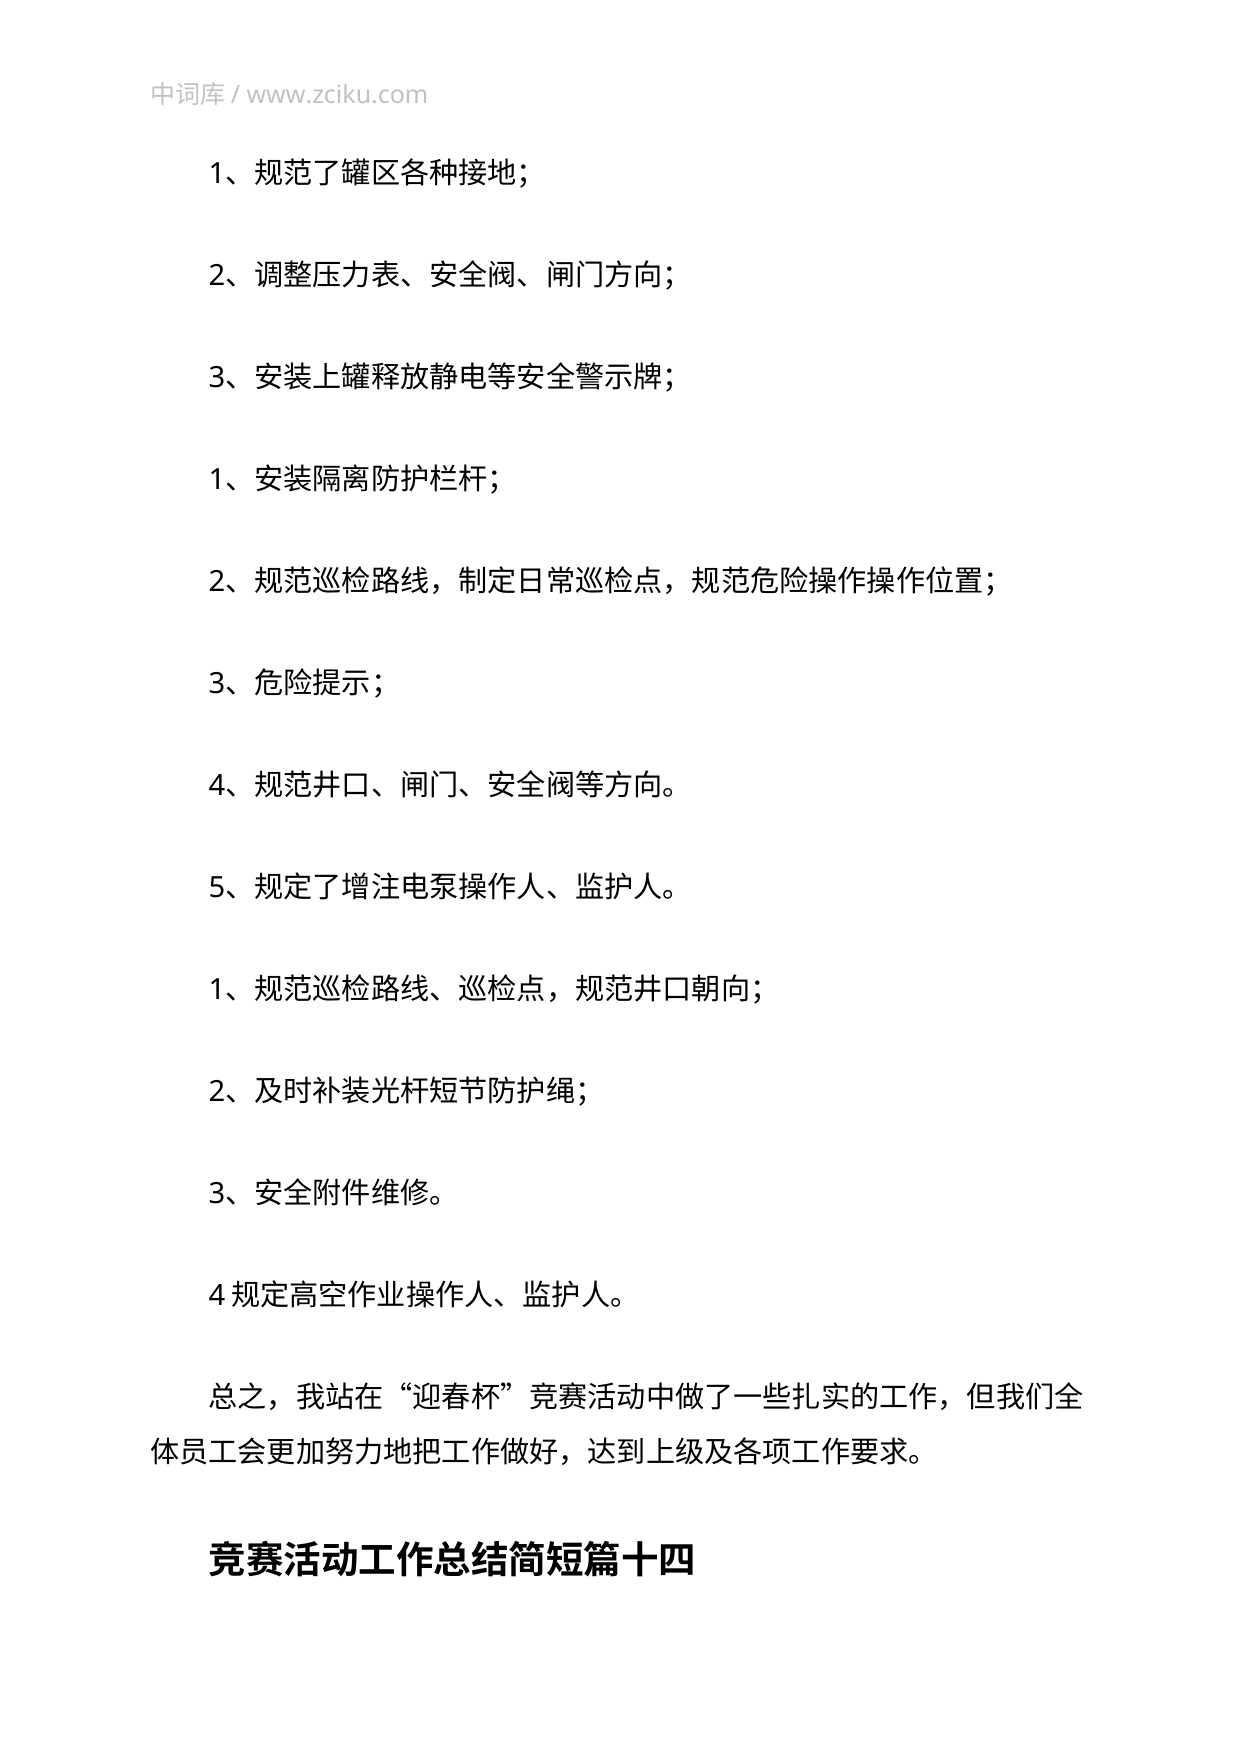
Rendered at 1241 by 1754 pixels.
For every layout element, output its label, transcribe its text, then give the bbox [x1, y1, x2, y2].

text 2、调整压力表、安全阀、闸门方向； [150, 252, 1090, 294]
text 2、及时补装光杆短节防护绳； [150, 1068, 1090, 1110]
text 1、安装隔离防护栏杆； [150, 456, 1090, 498]
text 总之，我站在“迎春杯”竞赛活动中做了一些扎实的工作，但我们全体员工会更加努力地把工作做好，达到上级及各项工作要求。 [150, 1374, 1090, 1471]
text 3、危险提示； [150, 660, 1090, 702]
text 4、规范井口、闸门、安全阀等方向。 [150, 762, 1090, 804]
text 5、规定了增注电泵操作人、监护人。 [150, 864, 1090, 906]
text 2、规范巡检路线，制定日常巡检点，规范危险操作操作位置； [150, 558, 1090, 600]
text 3、安装上罐释放静电等安全警示牌； [150, 354, 1090, 396]
text 4规定高空作业操作人、监护人。 [150, 1272, 1090, 1314]
text 竞赛活动工作总结简短篇十四 [150, 1530, 1090, 1585]
text 1、规范巡检路线、巡检点，规范井口朝向； [150, 966, 1090, 1008]
text 1、规范了罐区各种接地； [150, 150, 1090, 192]
text 3、安全附件维修。 [150, 1170, 1090, 1212]
